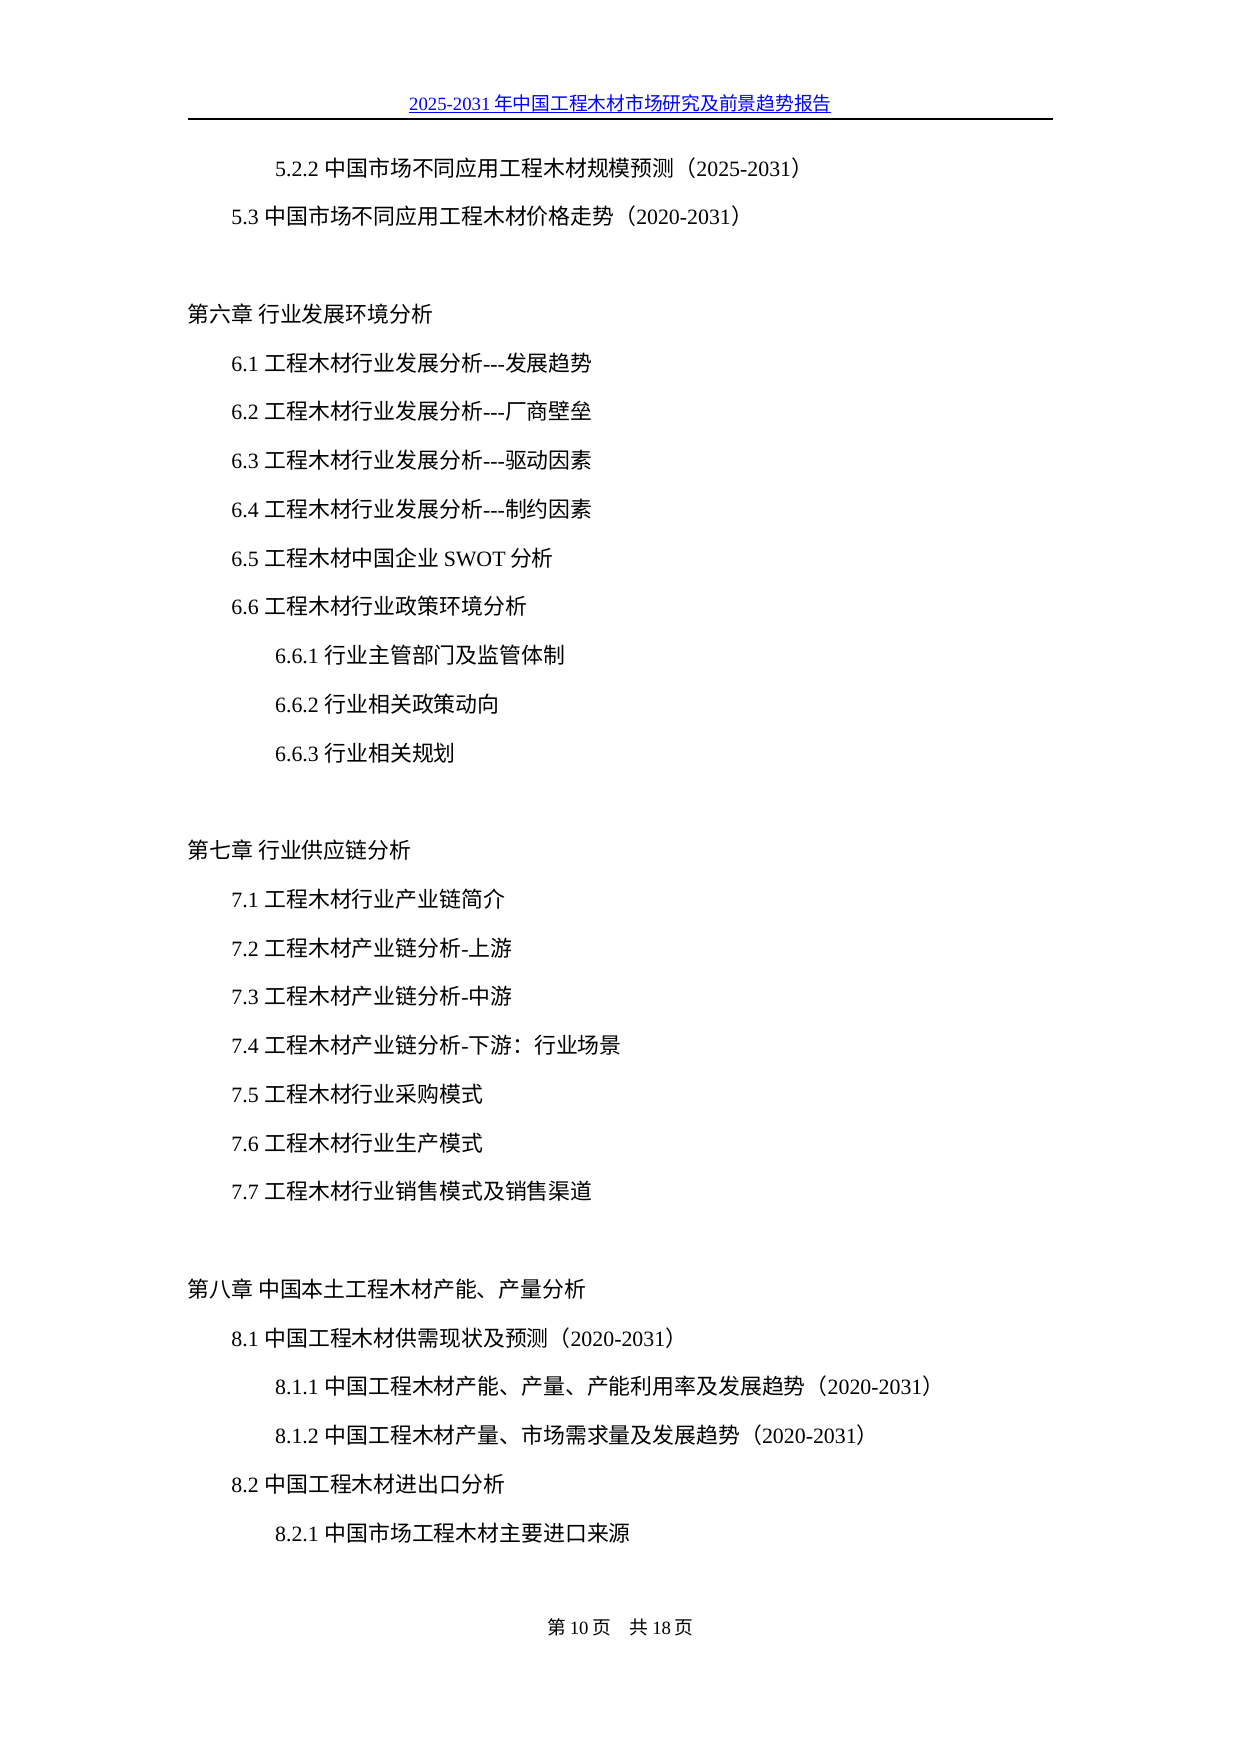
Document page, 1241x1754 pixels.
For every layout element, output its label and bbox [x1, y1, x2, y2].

text [187, 150, 1053, 1548]
